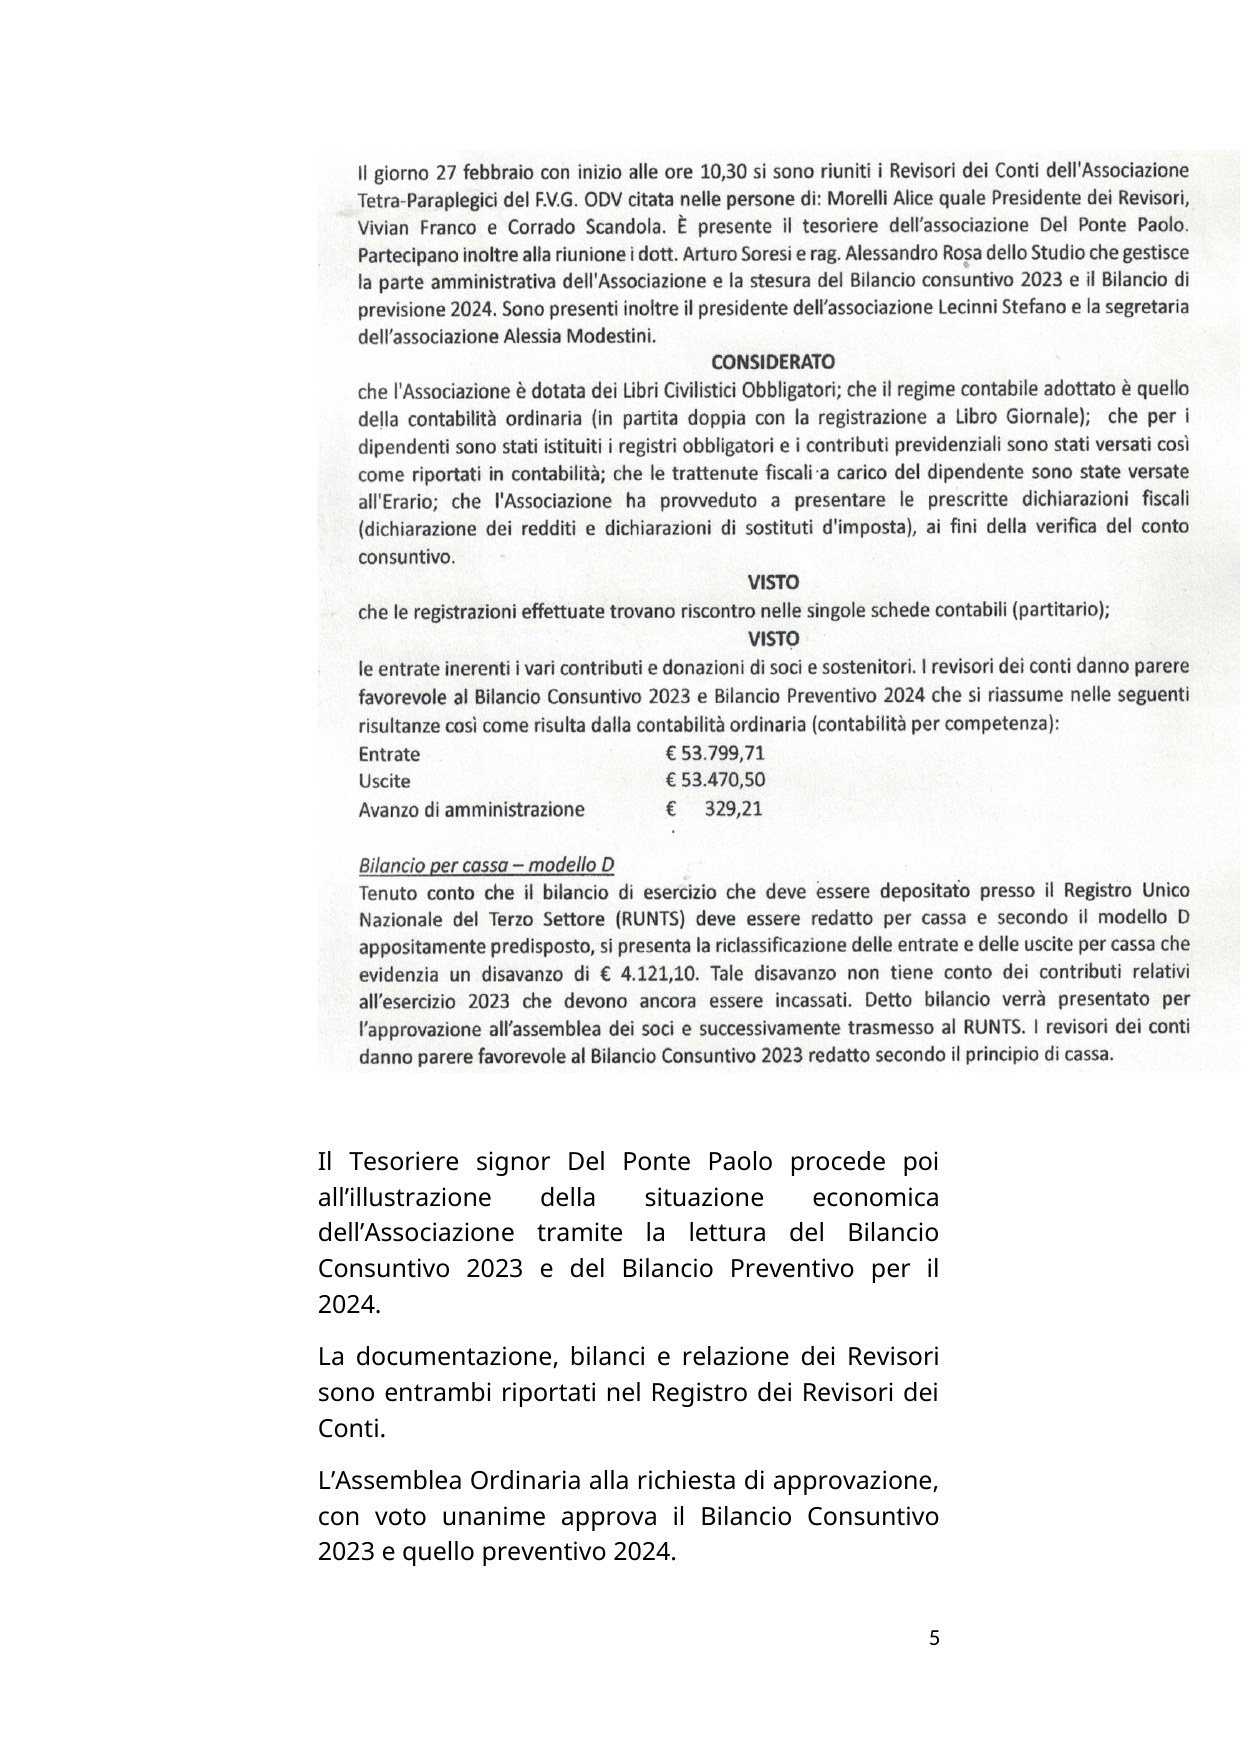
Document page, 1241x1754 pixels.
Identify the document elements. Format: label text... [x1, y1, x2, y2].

text L’Assemblea Ordinaria alla richiesta di approvazione, con voto unanime approva il Bilancio Consuntivo 2023 e quello preventivo 2024. [318, 1463, 940, 1568]
picture [317, 150, 1241, 1073]
text Il Tesoriere signor Del Ponte Paolo procede poi all’illustrazione della situazione economica dell’Associazione tramite la lettura del Bilancio Consuntivo 2023 e del Bilancio Preventivo per il 2024. [318, 1143, 940, 1320]
text La documentazione, bilanci e relazione dei Revisori sono entrambi riportati nel Registro dei Revisori dei Conti. [318, 1339, 940, 1444]
